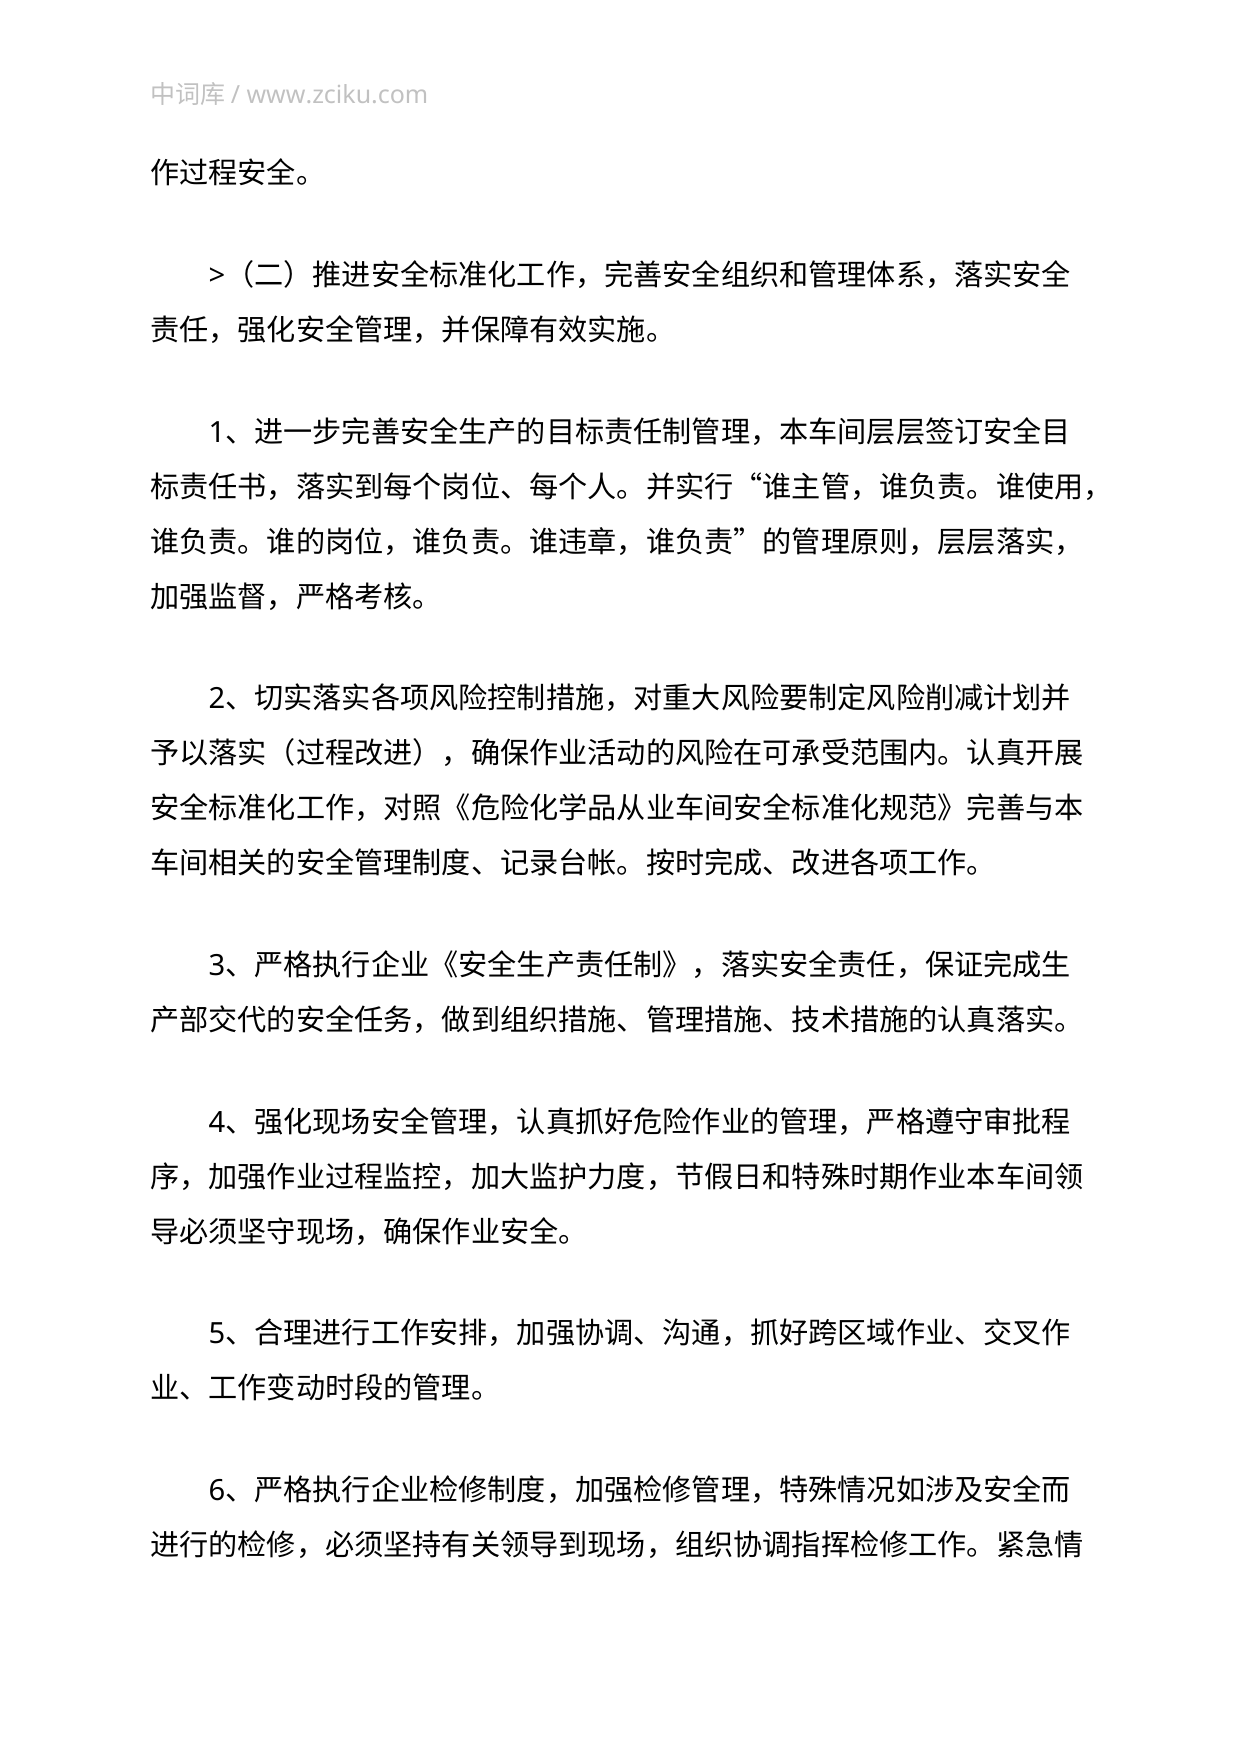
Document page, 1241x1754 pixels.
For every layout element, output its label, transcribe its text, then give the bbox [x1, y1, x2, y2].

text 4、强化现场安全管理，认真抓好危险作业的管理，严格遵守审批程序，加强作业过程监控，加大监护力度，节假日和特殊时期作业本车间领导必须坚守现场，确保作业安全。 [150, 1098, 1090, 1251]
text 1、进一步完善安全生产的目标责任制管理，本车间层层签订安全目标责任书，落实到每个岗位、每个人。并实行“谁主管，谁负责。谁使用，谁负责。谁的岗位，谁负责。谁违章，谁负责”的管理原则，层层落实，加强监督，严格考核。 [150, 408, 1090, 616]
text >（二）推进安全标准化工作，完善安全组织和管理体系，落实安全责任，强化安全管理，并保障有效实施。 [150, 252, 1090, 349]
text 2、切实落实各项风险控制措施，对重大风险要制定风险削减计划并予以落实（过程改进），确保作业活动的风险在可承受范围内。认真开展安全标准化工作，对照《危险化学品从业车间安全标准化规范》完善与本车间相关的安全管理制度、记录台帐。按时完成、改进各项工作。 [150, 675, 1090, 882]
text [150, 1467, 1090, 1564]
text 3、严格执行企业《安全生产责任制》，落实安全责任，保证完成生产部交代的安全任务，做到组织措施、管理措施、技术措施的认真落实。 [150, 942, 1090, 1039]
text 5、合理进行工作安排，加强协调、沟通，抓好跨区域作业、交叉作业、工作变动时段的管理。 [150, 1310, 1090, 1407]
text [150, 150, 1090, 192]
